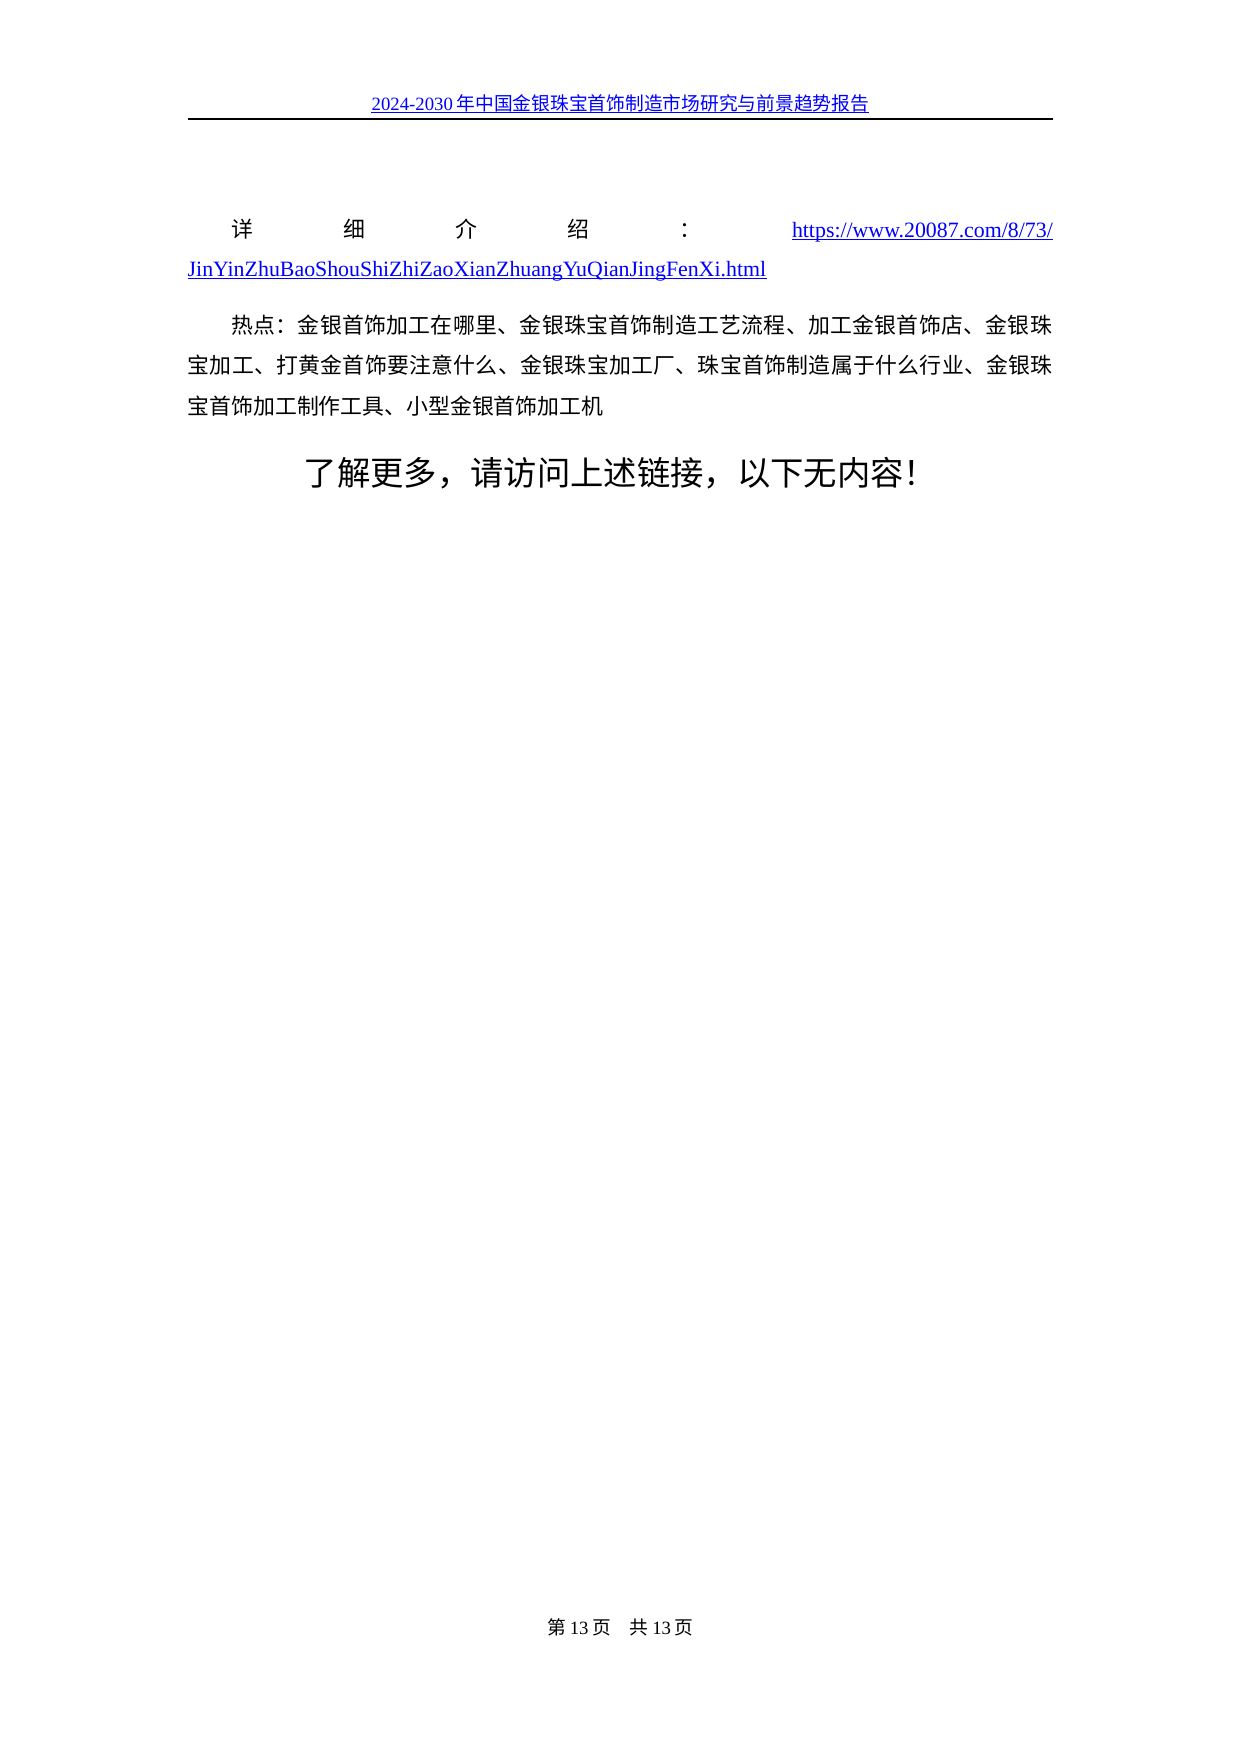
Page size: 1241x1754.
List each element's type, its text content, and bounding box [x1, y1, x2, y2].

title 了解更多，请访问上述链接，以下无内容！ [187, 438, 1053, 503]
text 热点：金银首饰加工在哪里、金银珠宝首饰制造工艺流程、加工金银首饰店、金银珠宝加工、打黄金首饰要注意什么、金银珠宝加工厂、珠宝首饰制造属于什么行业、金银珠宝首饰加工制作工具、小型金银首饰加工机 [187, 307, 1053, 421]
text 详细介绍：https://www.20087.com/8/73/JinYinZhuBaoShouShiZhiZaoXianZhuangYuQianJingFenXi.html [187, 212, 1053, 285]
